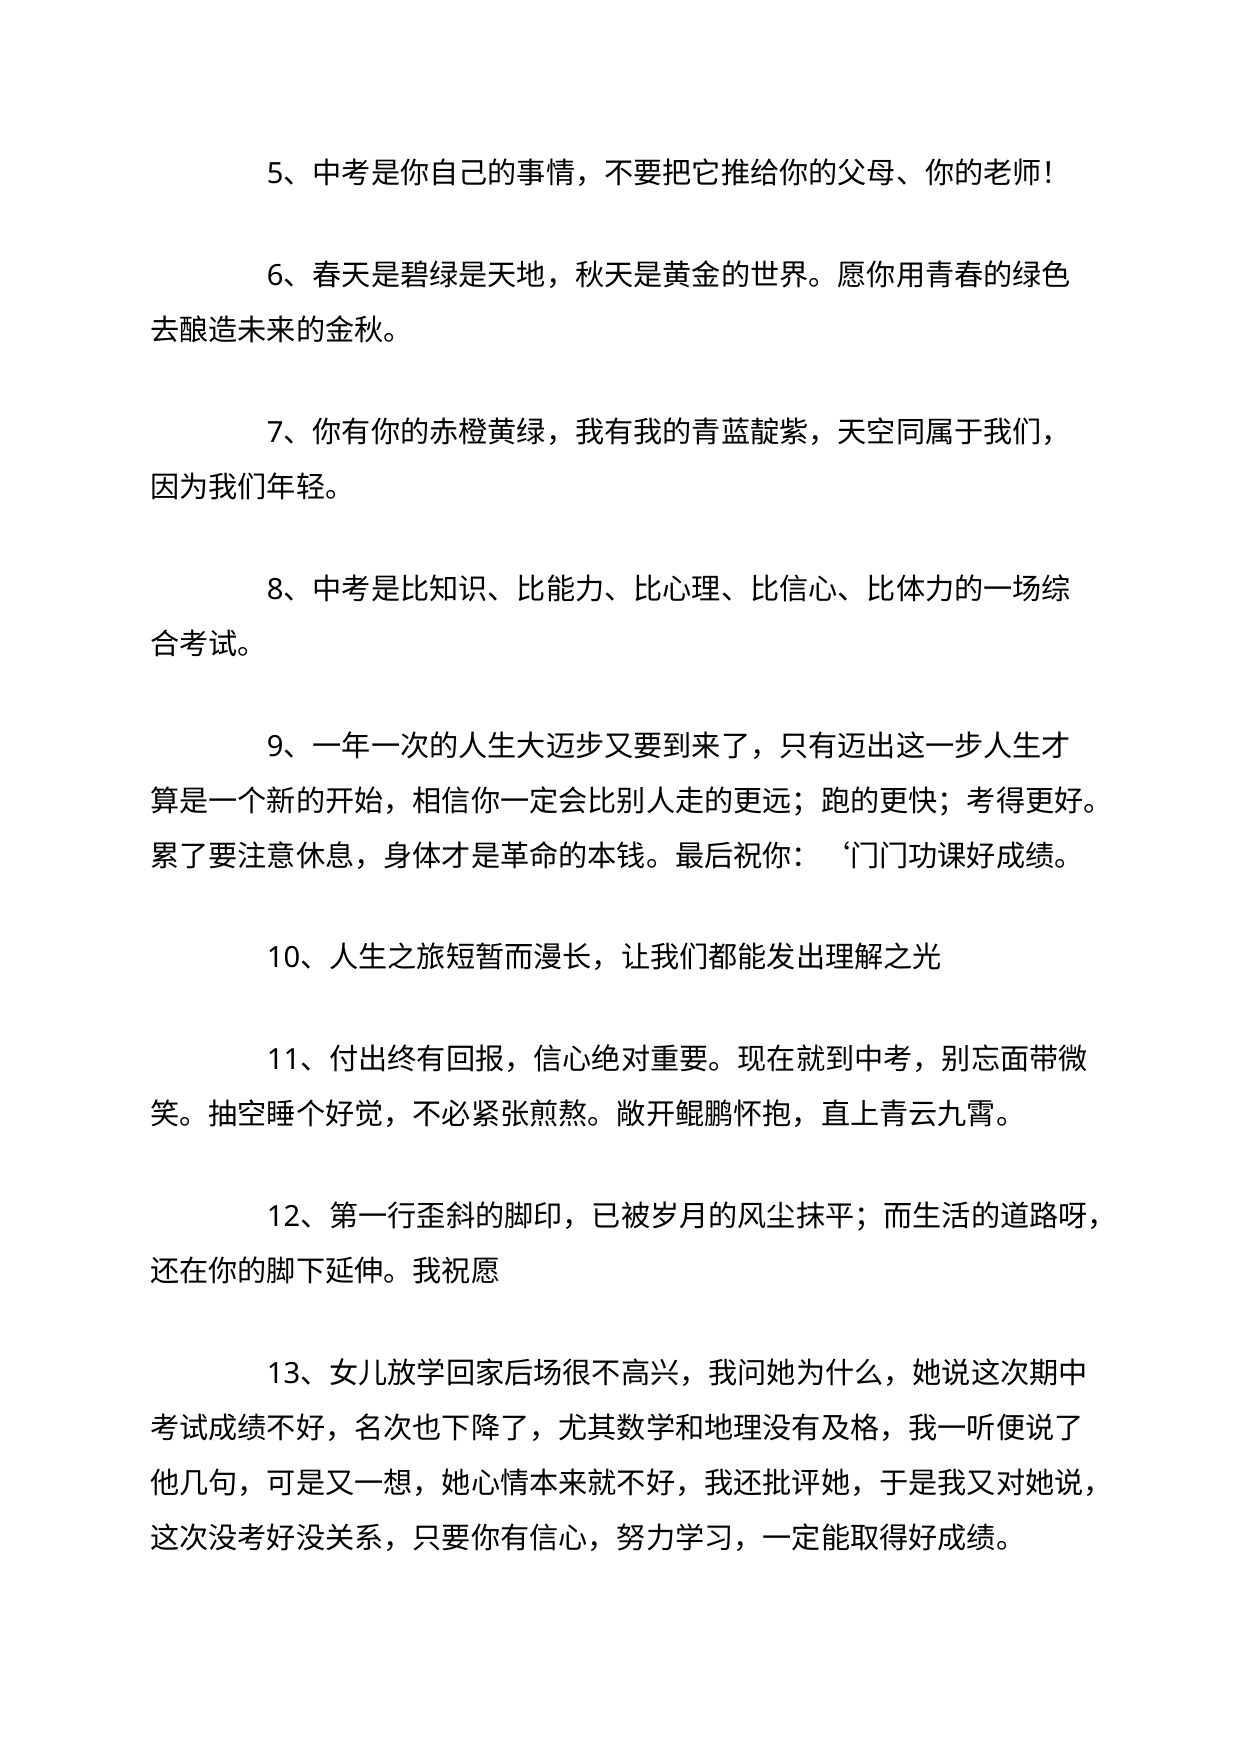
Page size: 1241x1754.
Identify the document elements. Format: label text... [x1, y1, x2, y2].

text 12、第一行歪斜的脚印，已被岁月的风尘抹平；而生活的道路呀，还在你的脚下延伸。我祝愿 [150, 1193, 1090, 1290]
text 6、春天是碧绿是天地，秋天是黄金的世界。愿你用青春的绿色去酿造未来的金秋。 [150, 252, 1090, 349]
text 5、中考是你自己的事情，不要把它推给你的父母、你的老师！ [150, 150, 1090, 192]
text 13、女儿放学回家后场很不高兴，我问她为什么，她说这次期中考试成绩不好，名次也下降了，尤其数学和地理没有及格，我一听便说了他几句，可是又一想，她心情本来就不好，我还批评她，于是我又对她说，这次没考好没关系，只要你有信心，努力学习，一定能取得好成绩。 [150, 1349, 1090, 1557]
text 11、付出终有回报，信心绝对重要。现在就到中考，别忘面带微笑。抽空睡个好觉，不必紧张煎熬。敞开鲲鹏怀抱，直上青云九霄。 [150, 1036, 1090, 1133]
text 8、中考是比知识、比能力、比心理、比信心、比体力的一场综合考试。 [150, 566, 1090, 663]
text 7、你有你的赤橙黄绿，我有我的青蓝靛紫，天空同属于我们，因为我们年轻。 [150, 409, 1090, 506]
text 9、一年一次的人生大迈步又要到来了，只有迈出这一步人生才算是一个新的开始，相信你一定会比别人走的更远；跑的更快；考得更好。累了要注意休息，身体才是革命的本钱。最后祝你：‘门门功课好成绩。 [150, 722, 1090, 874]
text 10、人生之旅短暂而漫长，让我们都能发出理解之光 [150, 934, 1090, 976]
